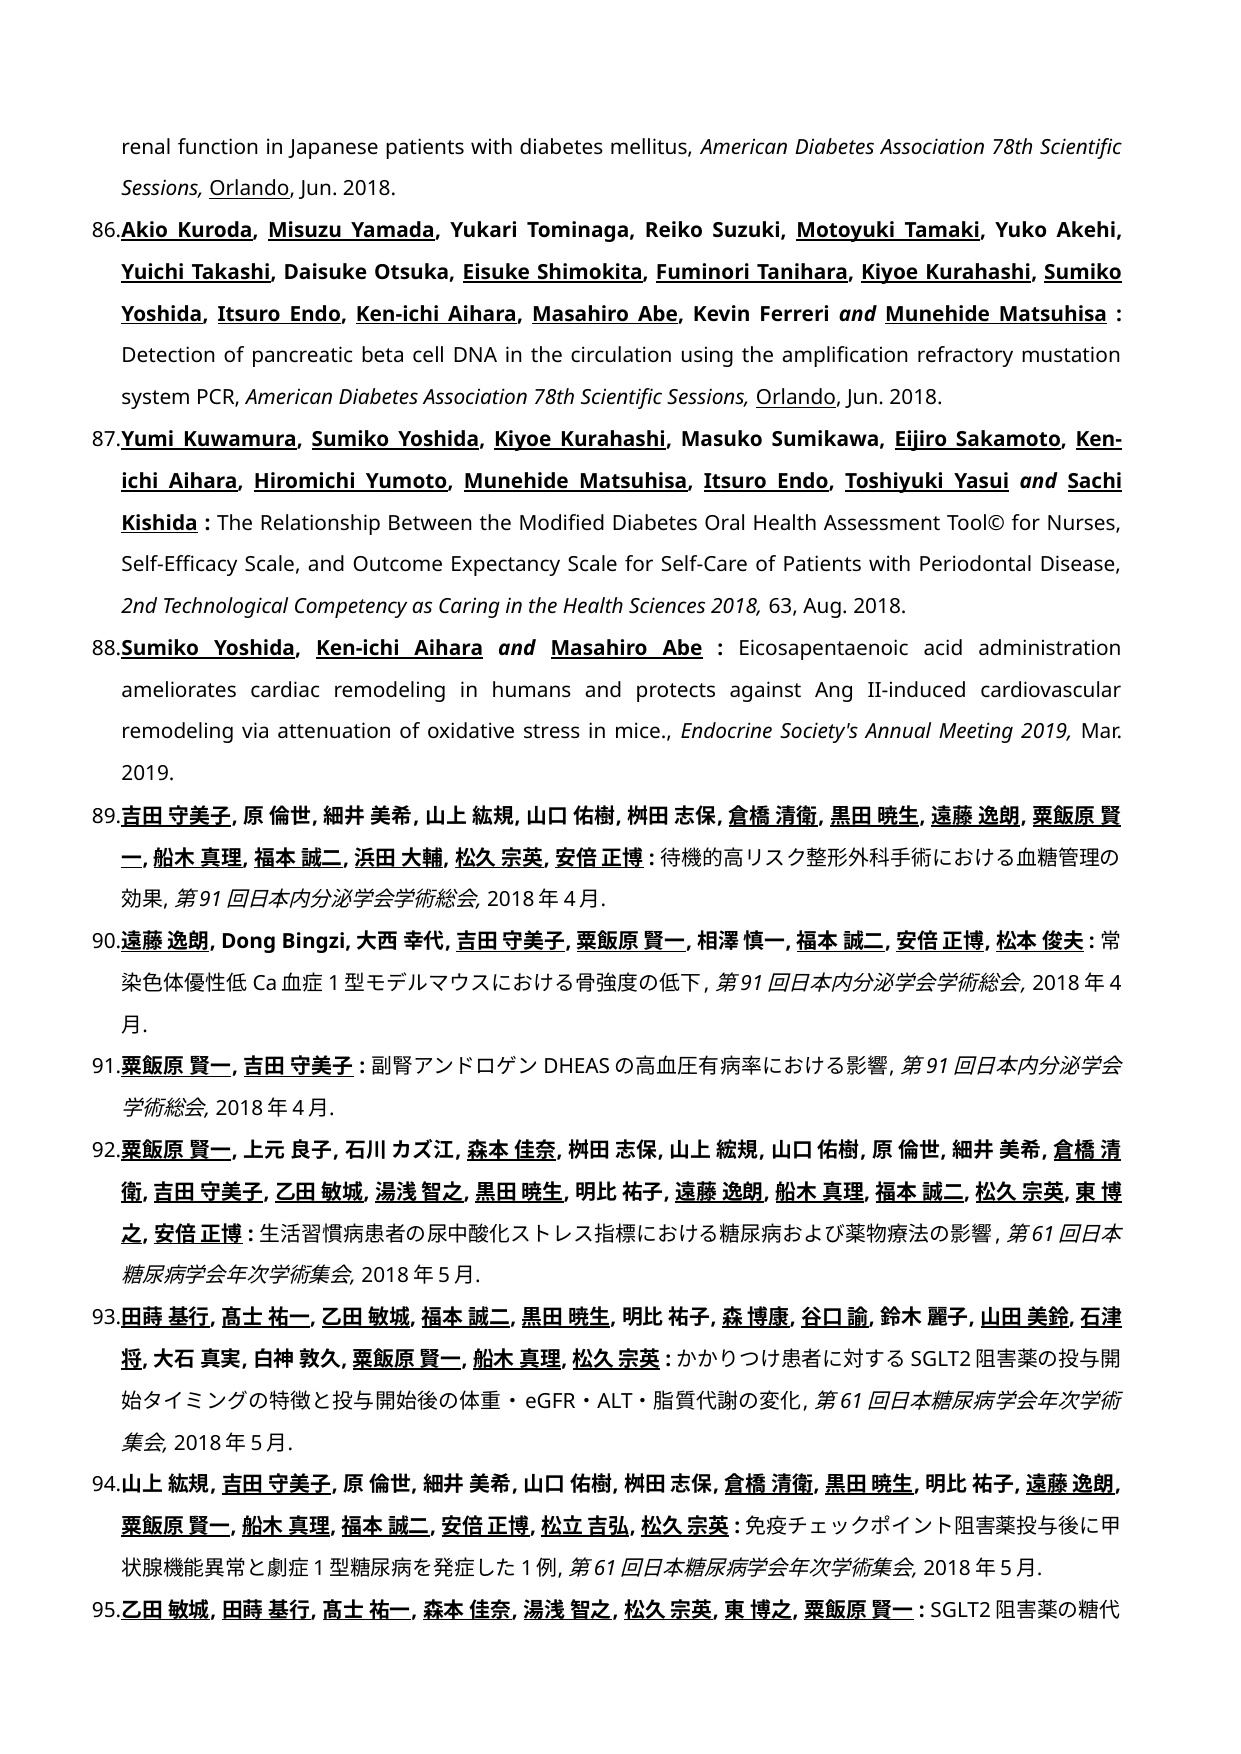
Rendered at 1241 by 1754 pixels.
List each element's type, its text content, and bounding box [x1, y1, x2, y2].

list 吉田 守美子, 原 倫世, 細井 美希, 山上 紘規, 山口 佑樹, 桝田 志保, 倉橋 清衛, 黒田 暁生, 遠藤 逸朗, 粟飯原 賢一, 船木 真理, 福本 誠二, 浜田 大輔, 松久 宗英, 安倍 正博 : 待機的高リスク整形外科手術における血糖管理の効果, 第91回日本内分泌学会学術総会, 2018年4月. [92, 793, 1122, 919]
list 粟飯原 賢一, 吉田 守美子 : 副腎アンドロゲンDHEASの高血圧有病率における影響, 第91回日本内分泌学会学術総会, 2018年4月. [92, 1044, 1122, 1128]
list Sumiko Yoshida, Ken-ichi Aihara and Masahiro Abe : Eicosapentaenoic acid administration ameliorates cardiac remodeling in humans and protects against Ang II-induced cardiovascular remodeling via attenuation of oxidative stress in mice., Endocrine Society's Annual Meeting 2019, Mar. 2019. [92, 626, 1122, 793]
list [92, 125, 1122, 209]
list 田蒔 基行, 髙士 祐一, 乙田 敏城, 福本 誠二, 黒田 暁生, 明比 祐子, 森 博康, 谷口 諭, 鈴木 麗子, 山田 美鈴, 石津 将, 大石 真実, 白神 敦久, 粟飯原 賢一, 船木 真理, 松久 宗英 : かかりつけ患者に対するSGLT2阻害薬の投与開始タイミングの特徴と投与開始後の体重・eGFR・ALT・脂質代謝の変化, 第61回日本糖尿病学会年次学術集会, 2018年5月. [92, 1295, 1122, 1462]
list Akio Kuroda, Misuzu Yamada, Yukari Tominaga, Reiko Suzuki, Motoyuki Tamaki, Yuko Akehi, Yuichi Takashi, Daisuke Otsuka, Eisuke Shimokita, Fuminori Tanihara, Kiyoe Kurahashi, Sumiko Yoshida, Itsuro Endo, Ken-ichi Aihara, Masahiro Abe, Kevin Ferreri and Munehide Matsuhisa : Detection of pancreatic beta cell DNA in the circulation using the amplification refractory mustation system PCR, American Diabetes Association 78th Scientific Sessions, Orlando, Jun. 2018. [92, 209, 1122, 417]
list Yumi Kuwamura, Sumiko Yoshida, Kiyoe Kurahashi, Masuko Sumikawa, Eijiro Sakamoto, Ken-ichi Aihara, Hiromichi Yumoto, Munehide Matsuhisa, Itsuro Endo, Toshiyuki Yasui and Sachi Kishida : The Relationship Between the Modified Diabetes Oral Health Assessment Tool© for Nurses, Self-Efficacy Scale, and Outcome Expectancy Scale for Self-Care of Patients with Periodontal Disease, 2nd Technological Competency as Caring in the Health Sciences 2018, 63, Aug. 2018. [92, 417, 1122, 626]
list 遠藤 逸朗, Dong Bingzi, 大西 幸代, 吉田 守美子, 粟飯原 賢一, 相澤 慎一, 福本 誠二, 安倍 正博, 松本 俊夫 : 常染色体優性低Ca血症1型モデルマウスにおける骨強度の低下, 第91回日本内分泌学会学術総会, 2018年4月. [92, 919, 1122, 1044]
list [92, 1587, 1122, 1629]
list 山上 紘規, 吉田 守美子, 原 倫世, 細井 美希, 山口 佑樹, 桝田 志保, 倉橋 清衛, 黒田 暁生, 明比 祐子, 遠藤 逸朗, 粟飯原 賢一, 船木 真理, 福本 誠二, 安倍 正博, 松立 吉弘, 松久 宗英 : 免疫チェックポイント阻害薬投与後に甲状腺機能異常と劇症1型糖尿病を発症した1例, 第61回日本糖尿病学会年次学術集会, 2018年5月. [92, 1462, 1122, 1587]
list 粟飯原 賢一, 上元 良子, 石川 カズ江, 森本 佳奈, 桝田 志保, 山上 綋規, 山口 佑樹, 原 倫世, 細井 美希, 倉橋 清衛, 吉田 守美子, 乙田 敏城, 湯浅 智之, 黒田 暁生, 明比 祐子, 遠藤 逸朗, 船木 真理, 福本 誠二, 松久 宗英, 東 博之, 安倍 正博 : 生活習慣病患者の尿中酸化ストレス指標における糖尿病および薬物療法の影響, 第61回日本糖尿病学会年次学術集会, 2018年5月. [92, 1128, 1122, 1295]
